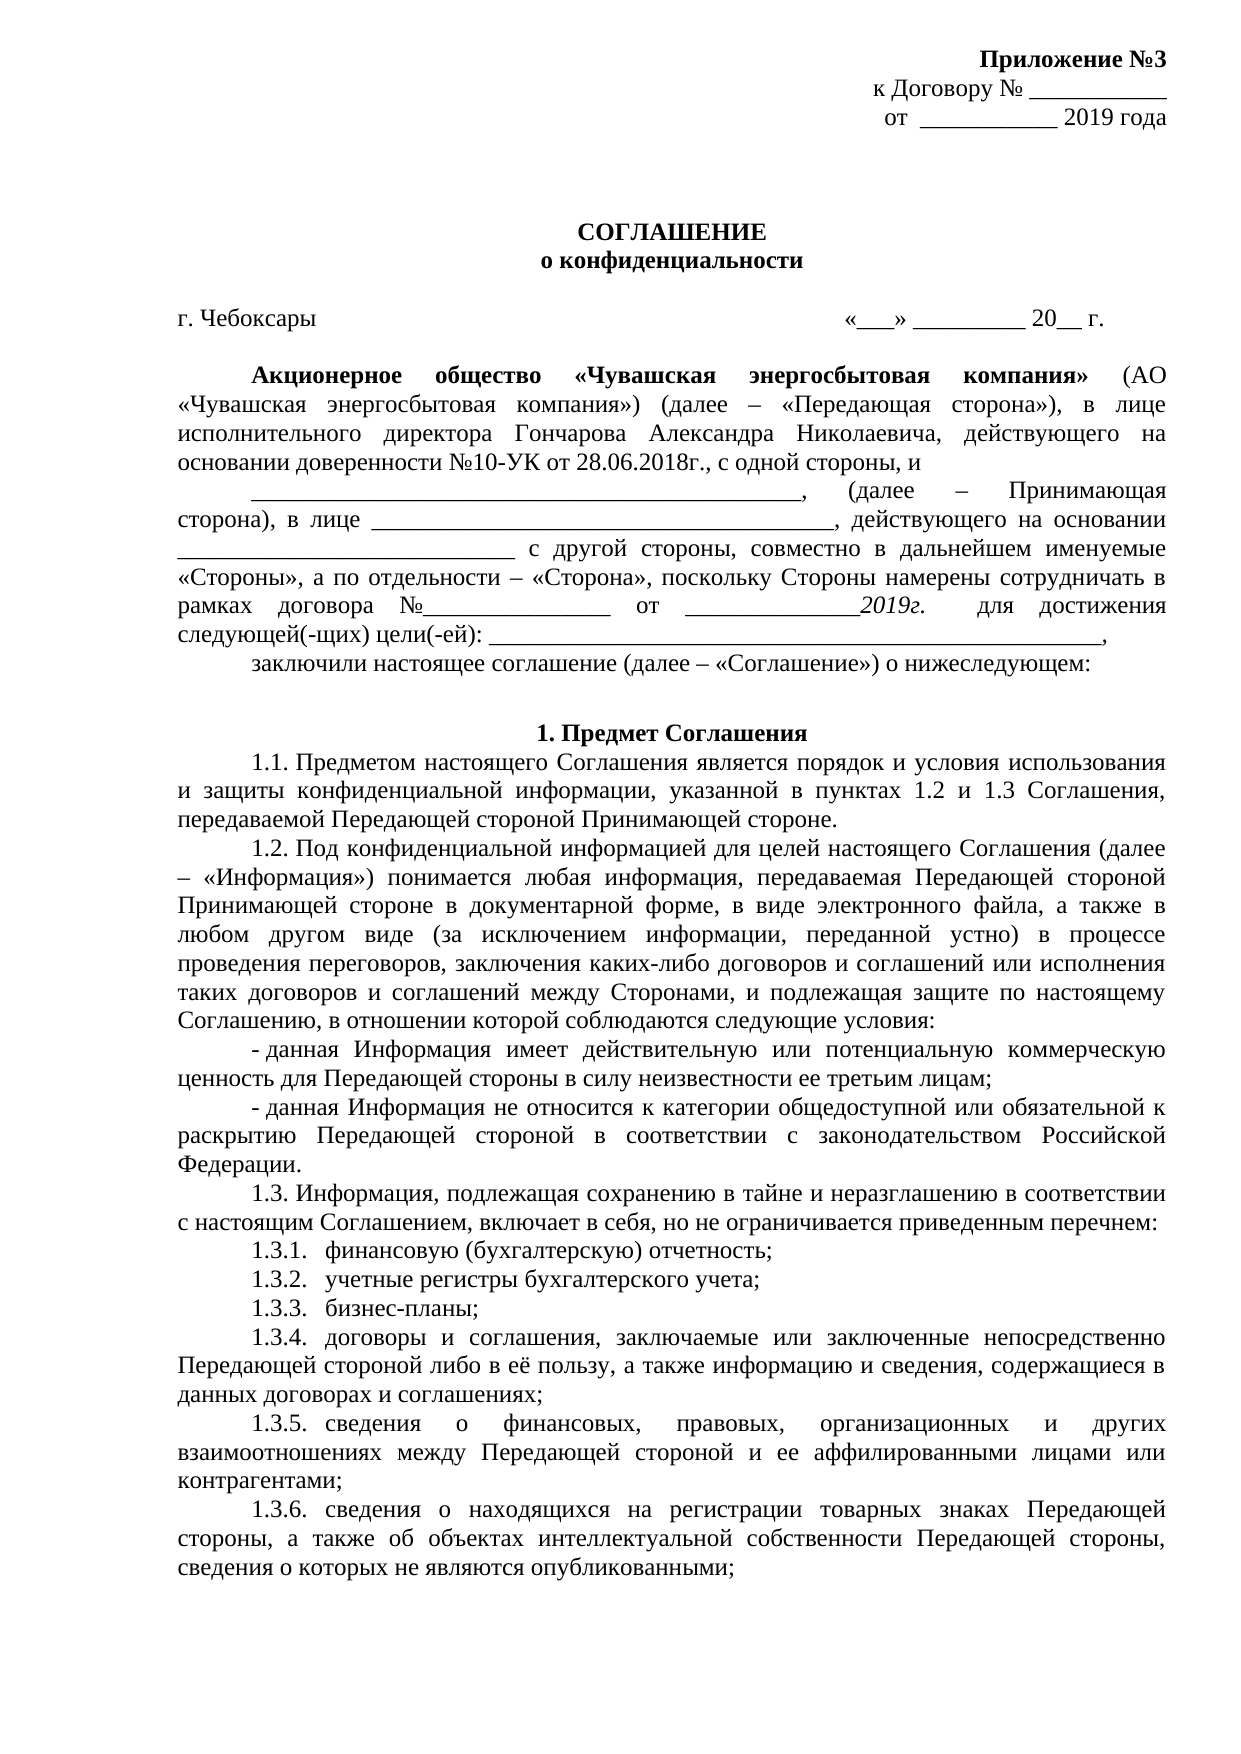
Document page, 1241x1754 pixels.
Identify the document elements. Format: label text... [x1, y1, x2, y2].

text CОГЛАШЕНИЕ [177, 217, 1167, 246]
text о конфиденциальности [177, 246, 1167, 274]
list финансовую (бухгалтерскую) отчетность; [177, 1236, 1167, 1264]
text к Договору № ___________ [177, 73, 1167, 102]
text заключили настоящее соглашение (далее – «Соглашение») о нижеследующем: [177, 648, 1167, 677]
list сведения о находящихся на регистрации товарных знаках Передающей стороны, а также об объектах интеллектуальной собственности Передающей стороны, сведения о которых не являются опубликованными; [177, 1494, 1167, 1581]
text от ___________ 2019 года [177, 102, 1167, 131]
list бизнес-планы; [177, 1293, 1167, 1322]
list данная Информация имеет действительную или потенциальную коммерческую ценность для Передающей стороны в силу неизвестности ее третьим лицам; [177, 1034, 1167, 1092]
list 1. Предмет Соглашения [177, 718, 1167, 747]
list Предметом настоящего Соглашения является порядок и условия использования и защиты конфиденциальной информации, указанной в пунктах 1.2 и 1.3 Соглашения, передаваемой Передающей стороной Принимающей стороне. [177, 747, 1167, 833]
text г. Чебоксары «___» _________ 20__ г. [177, 303, 1167, 332]
list Под конфиденциальной информацией для целей настоящего Соглашения (далее – «Информация») понимается любая информация, передаваемая Передающей стороной Принимающей стороне в документарной форме, в виде электронного файла, а также в любом другом виде (за исключением информации, переданной устно) в процессе проведения переговоров, заключения каких-либо договоров и соглашений или исполнения таких договоров и соглашений между Сторонами, и подлежащая защите по настоящему Соглашению, в отношении которой соблюдаются следующие условия: [177, 833, 1167, 1034]
list учетные регистры бухгалтерского учета; [177, 1264, 1167, 1293]
list договоры и соглашения, заключаемые или заключенные непосредственно Передающей стороной либо в её пользу, а также информацию и сведения, содержащиеся в данных договорах и соглашениях; [177, 1322, 1167, 1408]
list Информация, подлежащая сохранению в тайне и неразглашению в соответствии с настоящим Соглашением, включает в себя, но не ограничивается приведенным перечнем: [177, 1178, 1167, 1236]
text Акционерное общество «Чувашская энергосбытовая компания» (АО «Чувашская энергосбытовая компания») (далее – «Передающая сторона»), в лице исполнительного директора Гончарова Александра Николаевича, действующего на основании доверенности №10-УК от 28.06.2018г., с одной стороны, и [177, 361, 1167, 476]
list сведения о финансовых, правовых, организационных и других взаимоотношениях между Передающей стороной и ее аффилированными лицами или контрагентами; [177, 1408, 1167, 1494]
text Приложение №3 [177, 44, 1167, 73]
text ____________________________________________, (далее – Принимающая сторона), в лице _____________________________________, действующего на основании ___________________________ с другой стороны, совместно в дальнейшем именуемые «Стороны», а по отдельности – «Сторона», поскольку Стороны намерены сотрудничать в рамках договора №_______________ от ______________2019г. для достижения следующей(-щих) цели(-ей): _________________________________________________, [177, 476, 1167, 648]
list данная Информация не относится к категории общедоступной или обязательной к раскрытию Передающей стороной в соответствии с законодательством Российской Федерации. [177, 1092, 1167, 1178]
